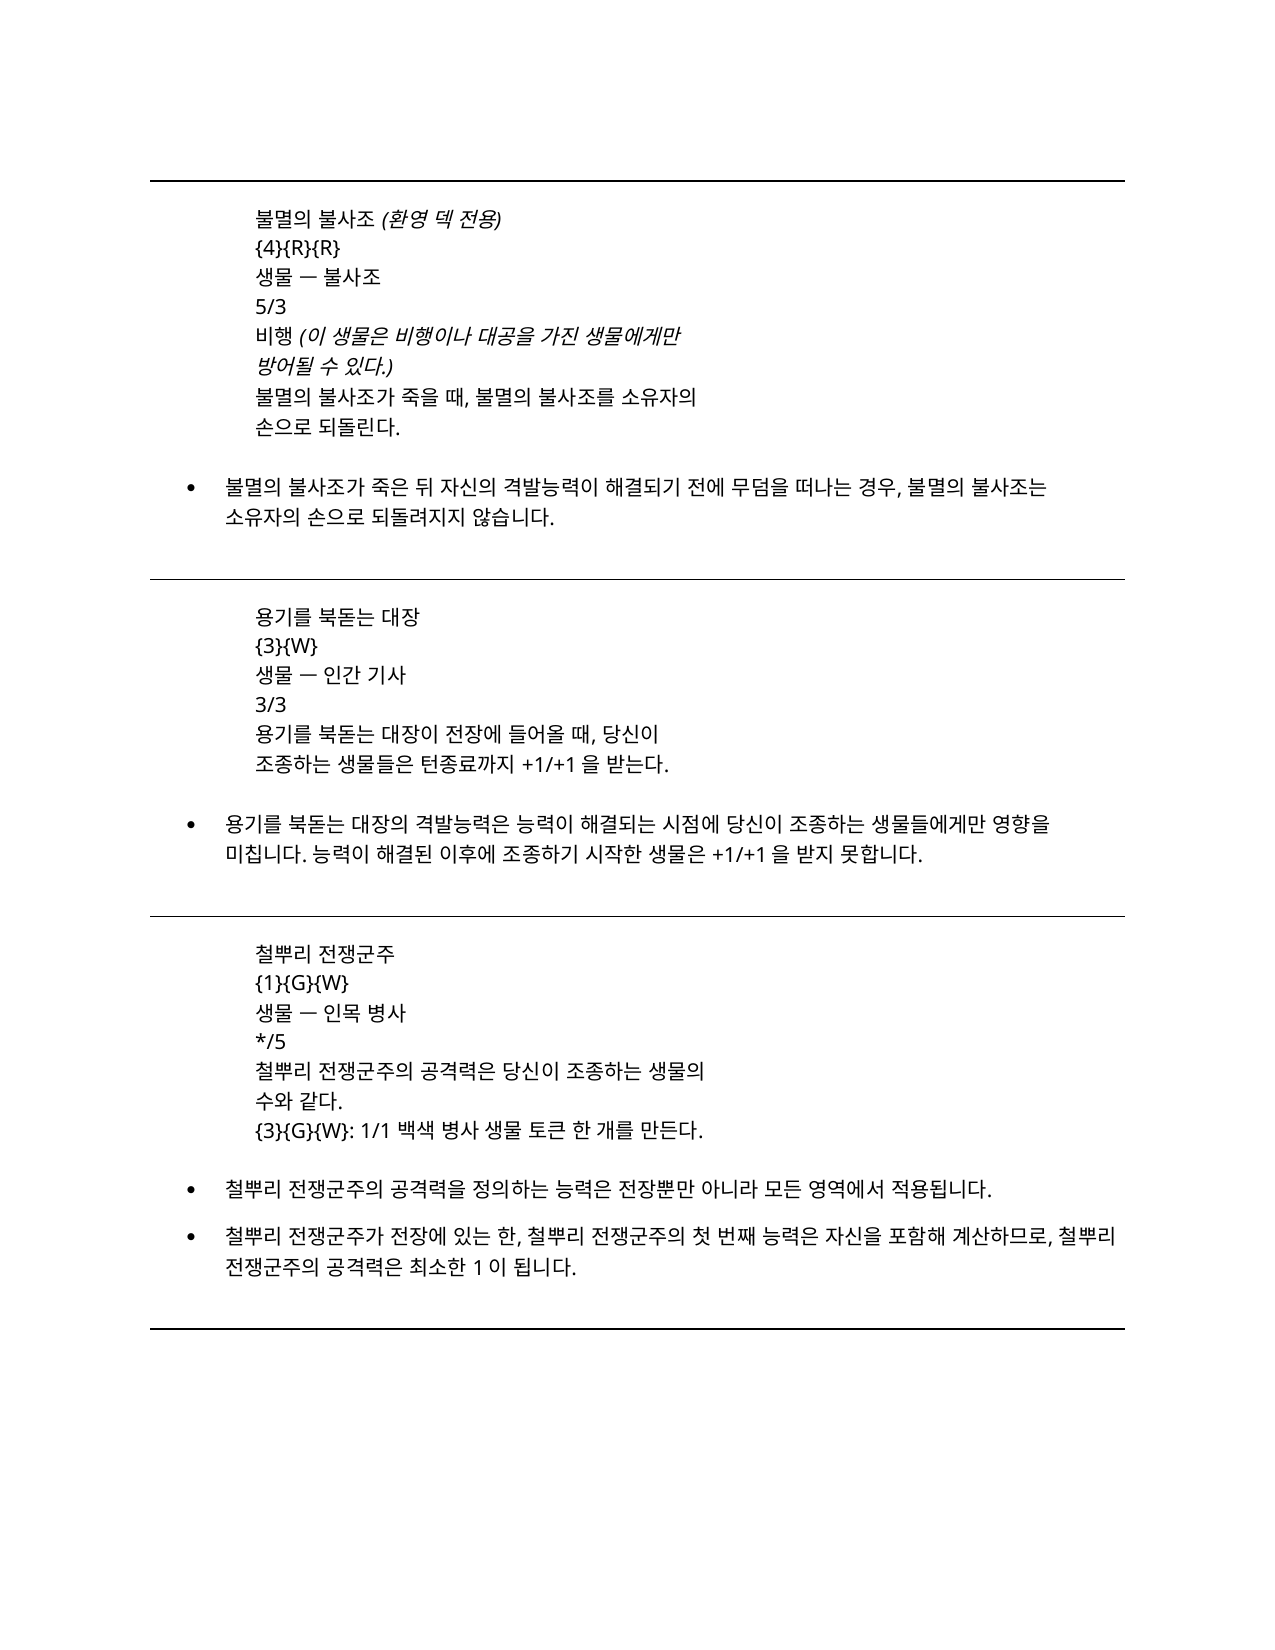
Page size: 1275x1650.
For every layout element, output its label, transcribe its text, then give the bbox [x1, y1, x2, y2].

text 철뿌리 전쟁군주 {1}{G}{W} 생물 — 인목 병사 */5 철뿌리 전쟁군주의 공격력은 당신이 조종하는 생물의 수와 같다. {3}{G}{W}: 1/1 백색 병사 생물 토큰 한 개를 만든다. [255, 938, 735, 1144]
list 불멸의 불사조가 죽은 뒤 자신의 격발능력이 해결되기 전에 무덤을 떠나는 경우, 불멸의 불사조는 소유자의 손으로 되돌려지지 않습니다. [187, 471, 1125, 531]
list 철뿌리 전쟁군주가 전장에 있는 한, 철뿌리 전쟁군주의 첫 번째 능력은 자신을 포함해 계산하므로, 철뿌리 전쟁군주의 공격력은 최소한 1이 됩니다. [187, 1221, 1125, 1281]
list 철뿌리 전쟁군주의 공격력을 정의하는 능력은 전장뿐만 아니라 모든 영역에서 적용됩니다. [187, 1173, 1125, 1204]
list 용기를 북돋는 대장의 격발능력은 능력이 해결되는 시점에 당신이 조종하는 생물들에게만 영향을 미칩니다. 능력이 해결된 이후에 조종하기 시작한 생물은 +1/+1을 받지 못합니다. [187, 808, 1125, 868]
text 용기를 북돋는 대장 {3}{W} 생물 — 인간 기사 3/3 용기를 북돋는 대장이 전장에 들어올 때, 당신이 조종하는 생물들은 턴종료까지 +1/+1을 받는다. [255, 601, 735, 779]
text 불멸의 불사조 (환영 덱 전용) {4}{R}{R} 생물 — 불사조 5/3 비행 (이 생물은 비행이나 대공을 가진 생물에게만 방어될 수 있다.) 불멸의 불사조가 죽을 때, 불멸의 불사조를 소유자의 손으로 되돌린다. [255, 203, 735, 442]
